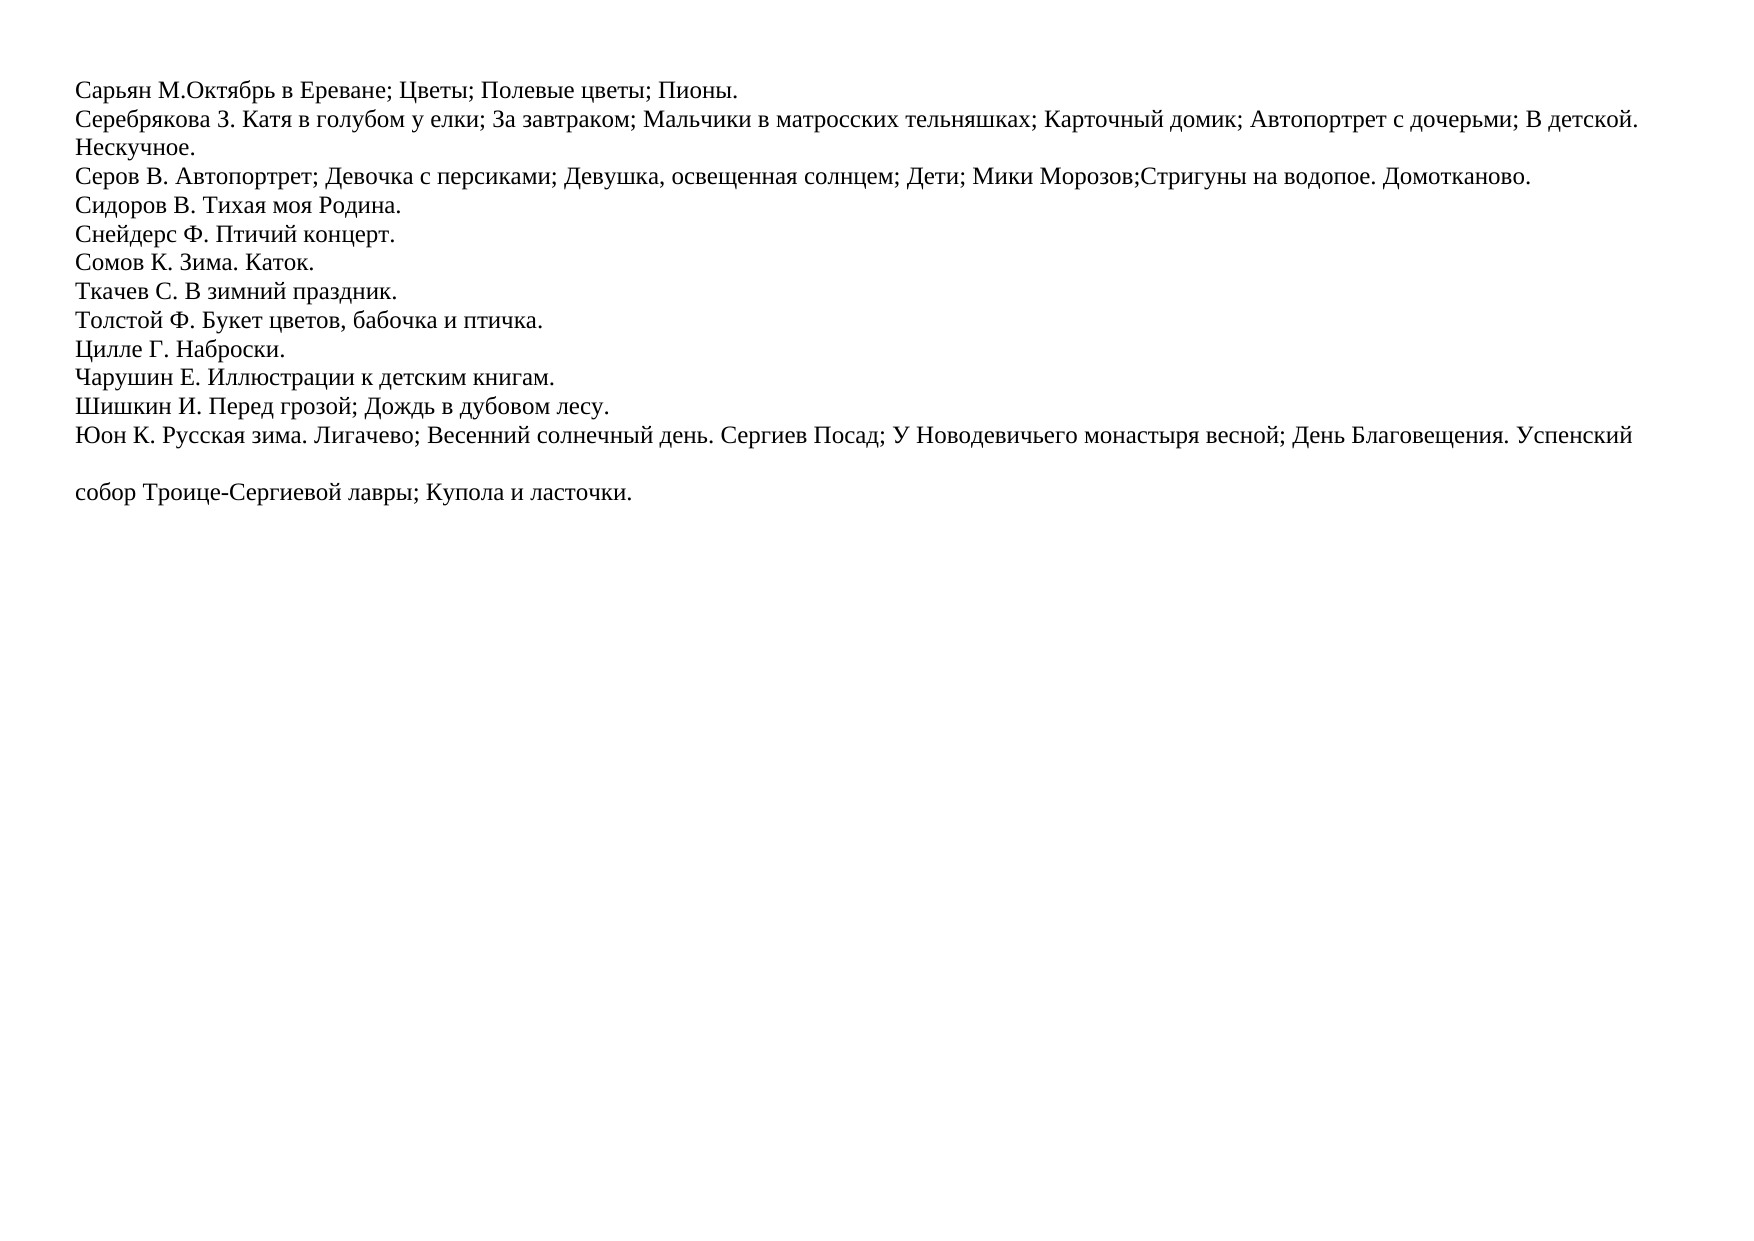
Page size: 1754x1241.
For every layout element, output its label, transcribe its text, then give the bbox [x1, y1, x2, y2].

text Ткачев С. В зимний праздник. [75, 276, 1679, 305]
text Шишкин И. Перед грозой; Дождь в дубовом лесу. [75, 391, 1679, 420]
text Сомов К. Зима. Каток. [75, 247, 1679, 276]
text Серебрякова З. Катя в голубом у елки; За завтраком; Мальчики в матросских тельняшках; Карточный домик; Автопортрет с дочерьми; В детской. Нескучное. [75, 104, 1679, 161]
text Юон К. Русская зима. Лигачево; Весенний солнечный день. Сергиев Посад; У Новодевичьего монастыря весной; День Благовещения. Успенский собор Троице-Сергиевой лавры; Купола и ласточки. [75, 420, 1679, 506]
text Сидоров В. Тихая моя Родина. [75, 190, 1679, 219]
text Серов В. Автопортрет; Девочка с персиками; Девушка, освещенная солнцем; Дети; Мики Морозов;Стригуны на водопое. Домотканово. [75, 161, 1679, 190]
text Снейдерс Ф. Птичий концерт. [75, 219, 1679, 247]
text Чарушин Е. Иллюстрации к детским книгам. [75, 362, 1679, 391]
text Сарьян М.Октябрь в Ереване; Цветы; Полевые цветы; Пионы. [75, 75, 1679, 104]
text Цилле Г. Наброски. [75, 334, 1679, 362]
text Толстой Ф. Букет цветов, бабочка и птичка. [75, 305, 1679, 334]
